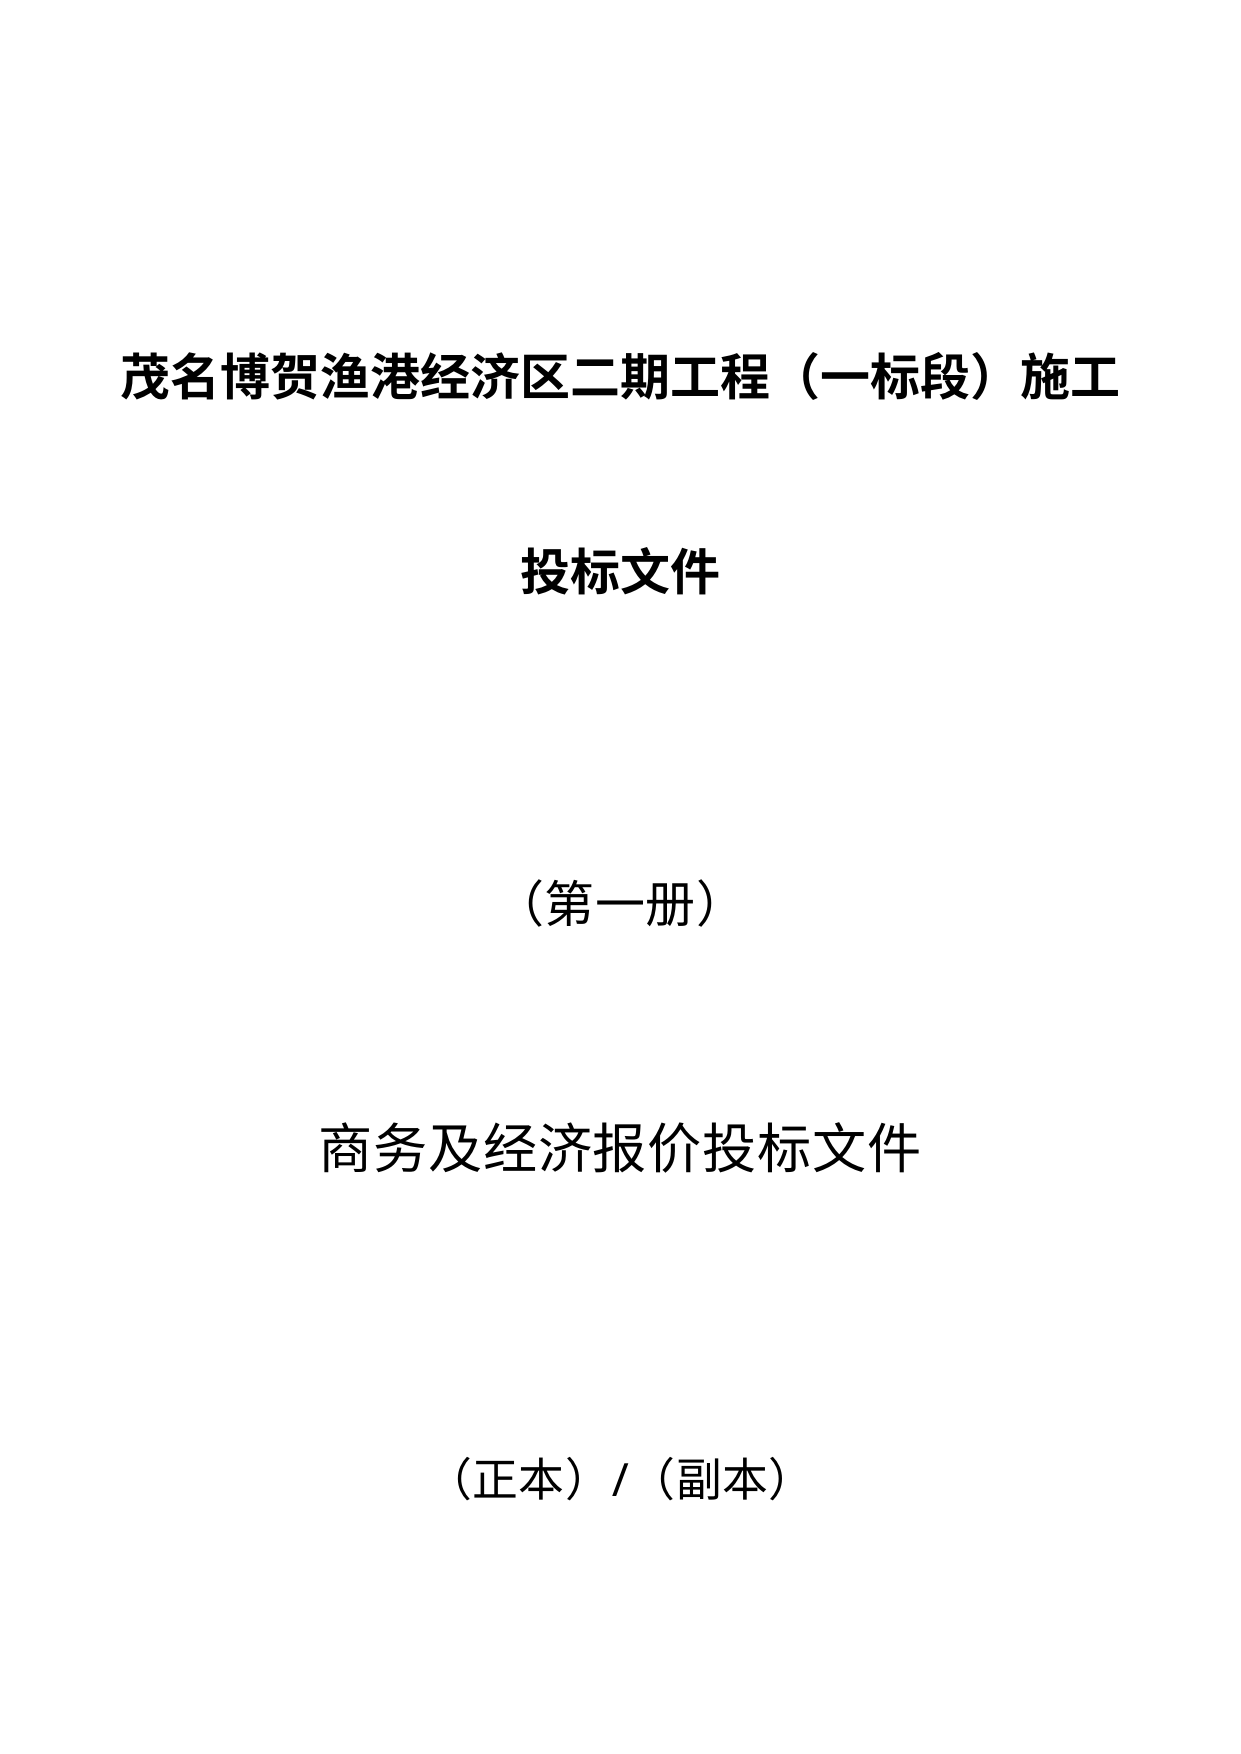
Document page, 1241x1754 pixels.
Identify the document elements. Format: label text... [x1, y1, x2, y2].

text （正本）/（副本） [118, 1428, 1122, 1526]
text （第一册） [118, 852, 1122, 949]
text 茂名博贺渔港经济区二期工程（一标段）施工投标文件 [118, 324, 1122, 617]
text 商务及经济报价投标文件 [118, 1096, 1122, 1194]
